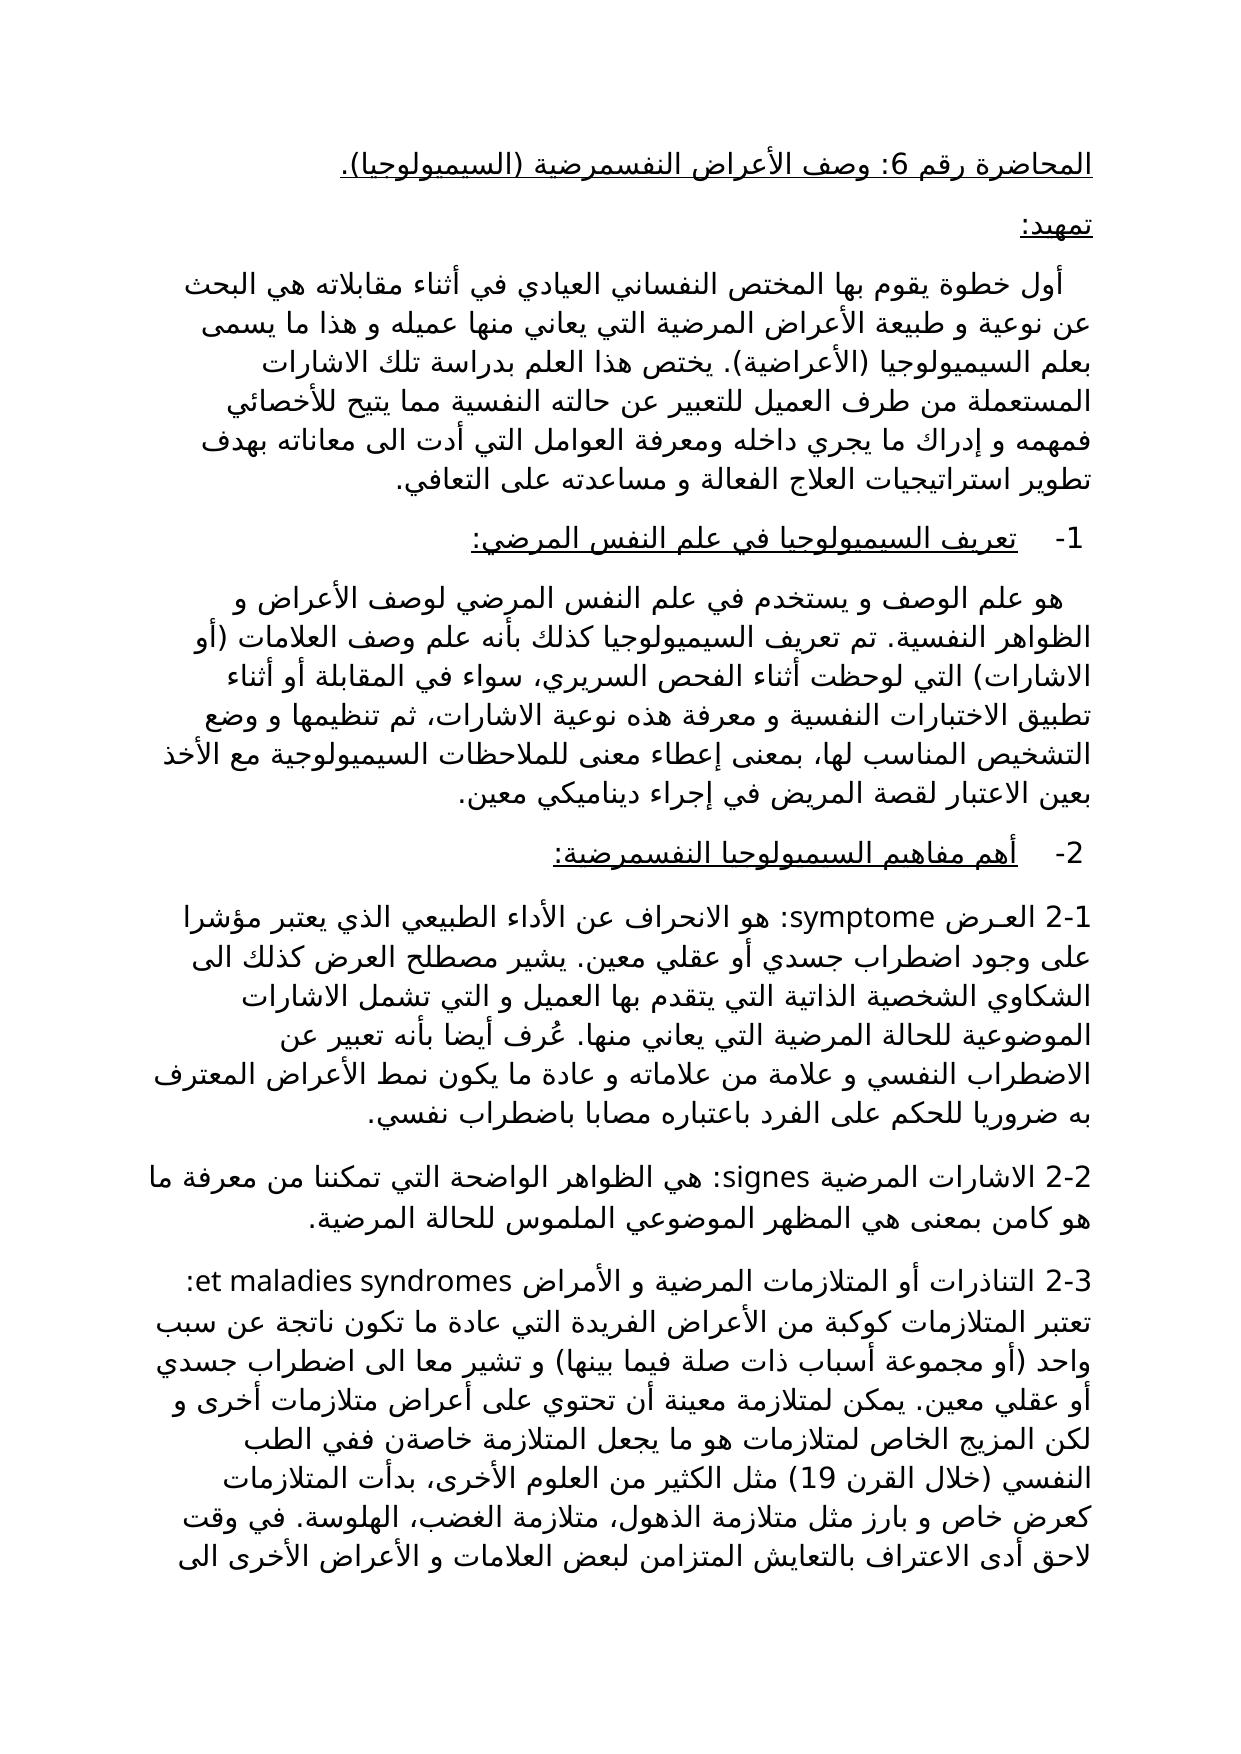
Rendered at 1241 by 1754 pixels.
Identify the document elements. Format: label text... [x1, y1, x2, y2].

text أول خطوة يقوم بها المختص النفساني العيادي في أثناء مقابلاته هي البحث عن نوعية و طبيعة الأعراض المرضية التي يعاني منها عميله و هذا ما يسمى بعلم السيميولوجيا (الأعراضية). يختص هذا العلم بدراسة تلك الاشارات المستعملة من طرف العميل للتعبير عن حالته النفسية مما يتيح للأخصائي فمهمه و إدراك ما يجري داخله ومعرفة العوامل التي أدت الى معاناته بهدف تطوير استراتيجيات العلاج الفعالة و مساعدته على التعافي. [148, 267, 1093, 496]
text 2-1 العـرض symptome: هو الانحراف عن الأداء الطبيعي الذي يعتبر مؤشرا على وجود اضطراب جسدي أو عقلي معين. يشير مصطلح العرض كذلك الى الشكاوي الشخصية الذاتية التي يتقدم بها العميل و التي تشمل الاشارات الموضوعية للحالة المرضية التي يعاني منها. عُرف أيضا بأنه تعبير عن الاضطراب النفسي و علامة من علاماته و عادة ما يكون نمط الأعراض المعترف به ضروريا للحكم على الفرد باعتباره مصابا باضطراب نفسي. [148, 896, 1093, 1130]
text تمهيد: [148, 207, 1093, 241]
text هو علم الوصف و يستخدم في علم النفس المرضي لوصف الأعراض و الظواهر النفسية. تم تعريف السيميولوجيا كذلك بأنه علم وصف العلامات (أو الاشارات) التي لوحظت أثناء الفحص السريري، سواء في المقابلة أو أثناء تطبيق الاختبارات النفسية و معرفة هذه نوعية الاشارات، ثم تنظيمها و وضع التشخيص المناسب لها، بمعنى إعطاء معنى للملاحظات السيميولوجية مع الأخذ بعين الاعتبار لقصة المريض في إجراء ديناميكي معين. [148, 582, 1093, 810]
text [148, 1261, 1093, 1573]
text المحاضرة رقم 6: وصف الأعراض النفسمرضية (السيميولوجيا). [148, 148, 1093, 182]
list أهم مفاهيم السيميولوجيا النفسمرضية: [148, 836, 1055, 870]
list تعريف السيميولوجيا في علم النفس المرضي: [148, 522, 1055, 556]
text 2-2 الاشارات المرضية signes: هي الظواهر الواضحة التي تمكننا من معرفة ما هو كامن بمعنى هي المظهر الموضوعي الملموس للحالة المرضية. [148, 1156, 1093, 1235]
